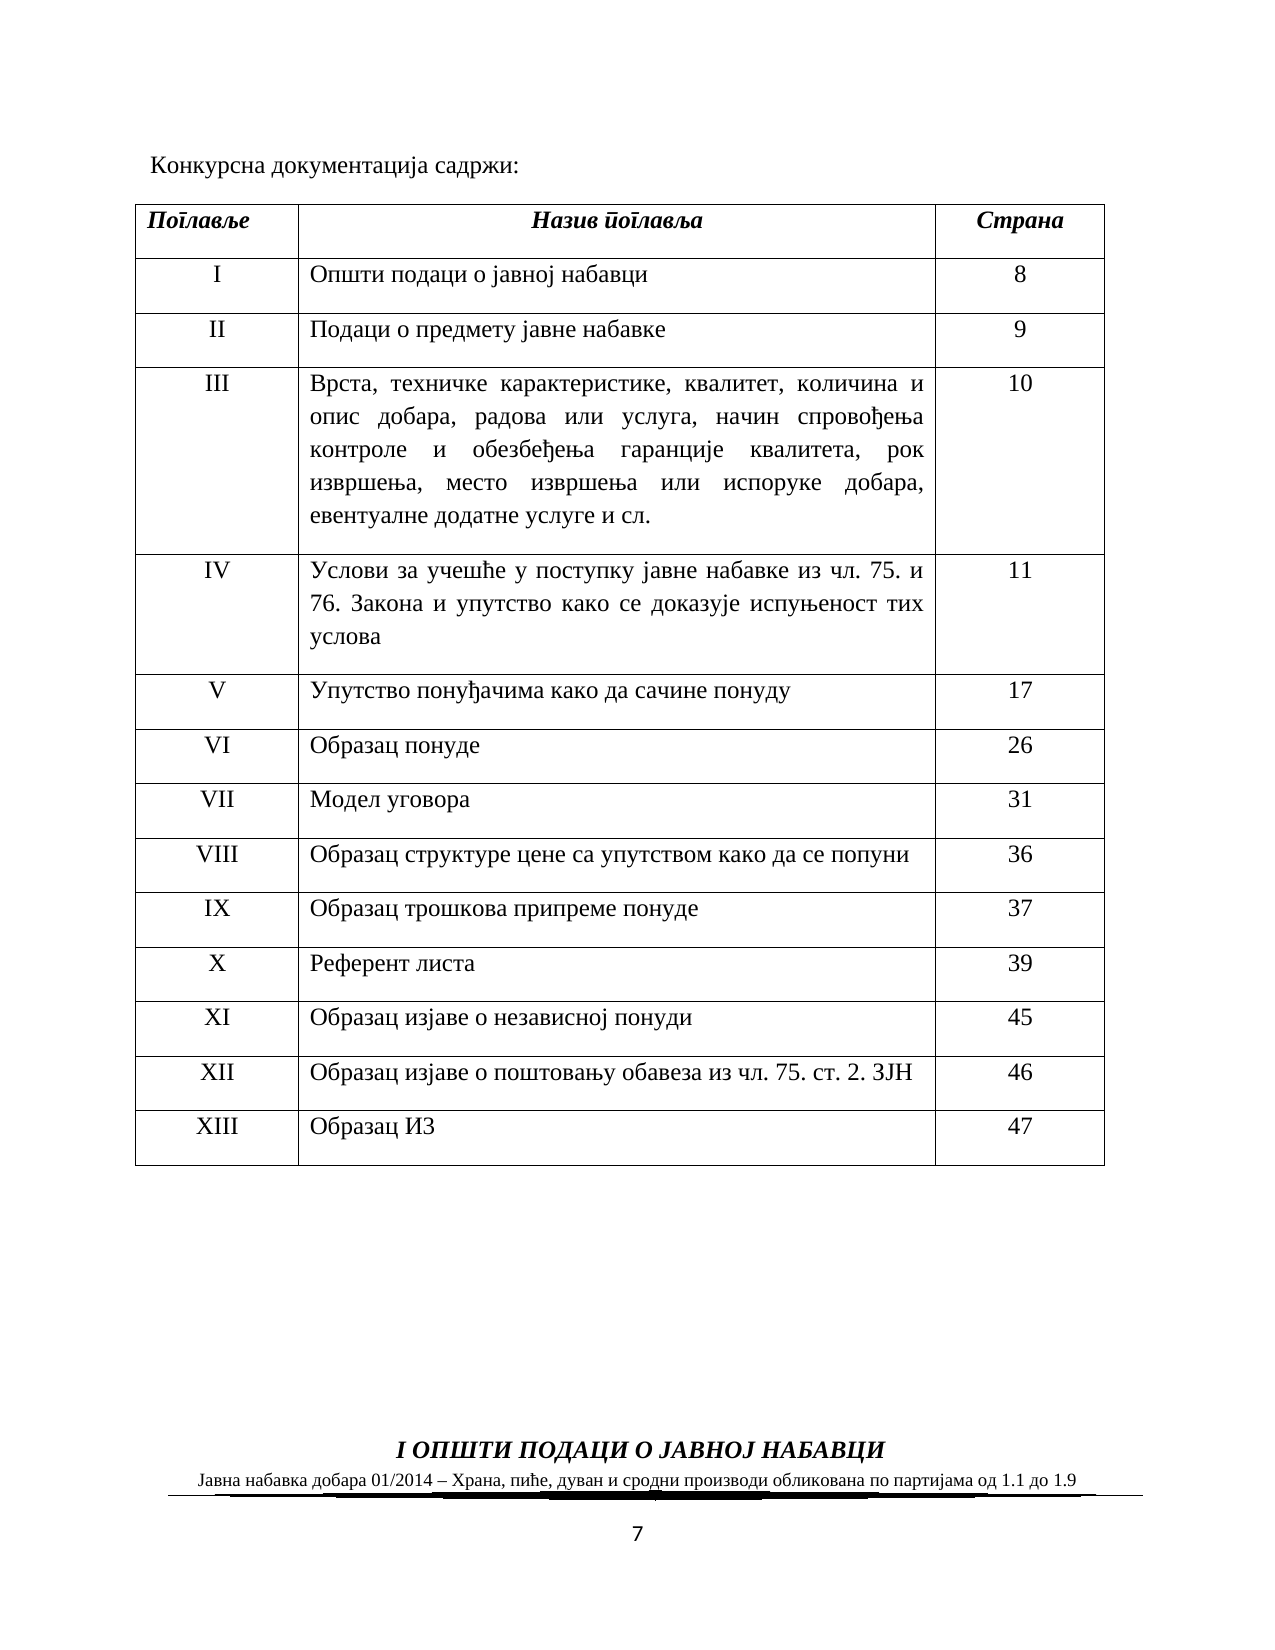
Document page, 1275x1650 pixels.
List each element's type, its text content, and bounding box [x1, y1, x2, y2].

table_cell Врста, техничке карактеристике, квалитет, количина и опис добара, радова или услуга, начин спровођења контроле и обезбеђења гаранције квалитета, рок извршења, место извршења или испoруке добара, евентуалне додатне услуге и сл. [299, 368, 935, 554]
table_cell Референт листа [299, 948, 935, 1001]
table_cell IV [136, 555, 298, 674]
table_cell Образац понуде [299, 730, 935, 783]
text I ОПШТИ ПОДАЦИ О ЈАВНОЈ НАБАВЦИ [150, 1435, 1125, 1464]
table_cell Образац изјаве о независној понуди [299, 1002, 935, 1056]
table_cell 47 [936, 1111, 1104, 1165]
table_header Поглавље [136, 205, 298, 258]
table_cell XIII [136, 1111, 298, 1165]
table_cell 39 [936, 948, 1104, 1001]
table_cell Образац И3 [299, 1111, 935, 1165]
table_cell V [136, 675, 298, 729]
table_cell XII [136, 1057, 298, 1110]
table_cell Подаци о предмету јавне набавке [299, 314, 935, 367]
table_cell II [136, 314, 298, 367]
table_cell VII [136, 784, 298, 838]
table_cell I [136, 259, 298, 313]
table_cell Општи подаци о јавној набавци [299, 259, 935, 313]
table_cell Образац структуре ценe са упутством како да се попуни [299, 839, 935, 892]
table_cell 11 [936, 555, 1104, 674]
table_header Назив поглавља [299, 205, 935, 258]
table_cell 8 [936, 259, 1104, 313]
table_cell 46 [936, 1057, 1104, 1110]
table_cell 26 [936, 730, 1104, 783]
table_cell Упутство понуђачима како да сачине понуду [299, 675, 935, 729]
table_cell 9 [936, 314, 1104, 367]
table_cell 45 [936, 1002, 1104, 1056]
table_cell 10 [936, 368, 1104, 554]
table_cell 17 [936, 675, 1104, 729]
table_cell 37 [936, 893, 1104, 947]
table_cell Образац изјаве о поштовању обавеза из чл. 75. ст. 2. ЗЈН [299, 1057, 935, 1110]
table_cell III [136, 368, 298, 554]
table_cell Образац трошкова припреме понуде [299, 893, 935, 947]
table_cell VIII [136, 839, 298, 892]
table_cell Модел уговора [299, 784, 935, 838]
table_cell XI [136, 1002, 298, 1056]
table_cell Услови за учешће у поступку јавне набавке из чл. 75. и 76. Закона и упутство како се доказује испуњеност тих услова [299, 555, 935, 674]
table_cell IX [136, 893, 298, 947]
table_cell 31 [936, 784, 1104, 838]
table_cell X [136, 948, 298, 1001]
table_cell 36 [936, 839, 1104, 892]
table_header Страна [936, 205, 1104, 258]
table_cell VI [136, 730, 298, 783]
text Конкурсна документација садржи: [150, 150, 1125, 179]
